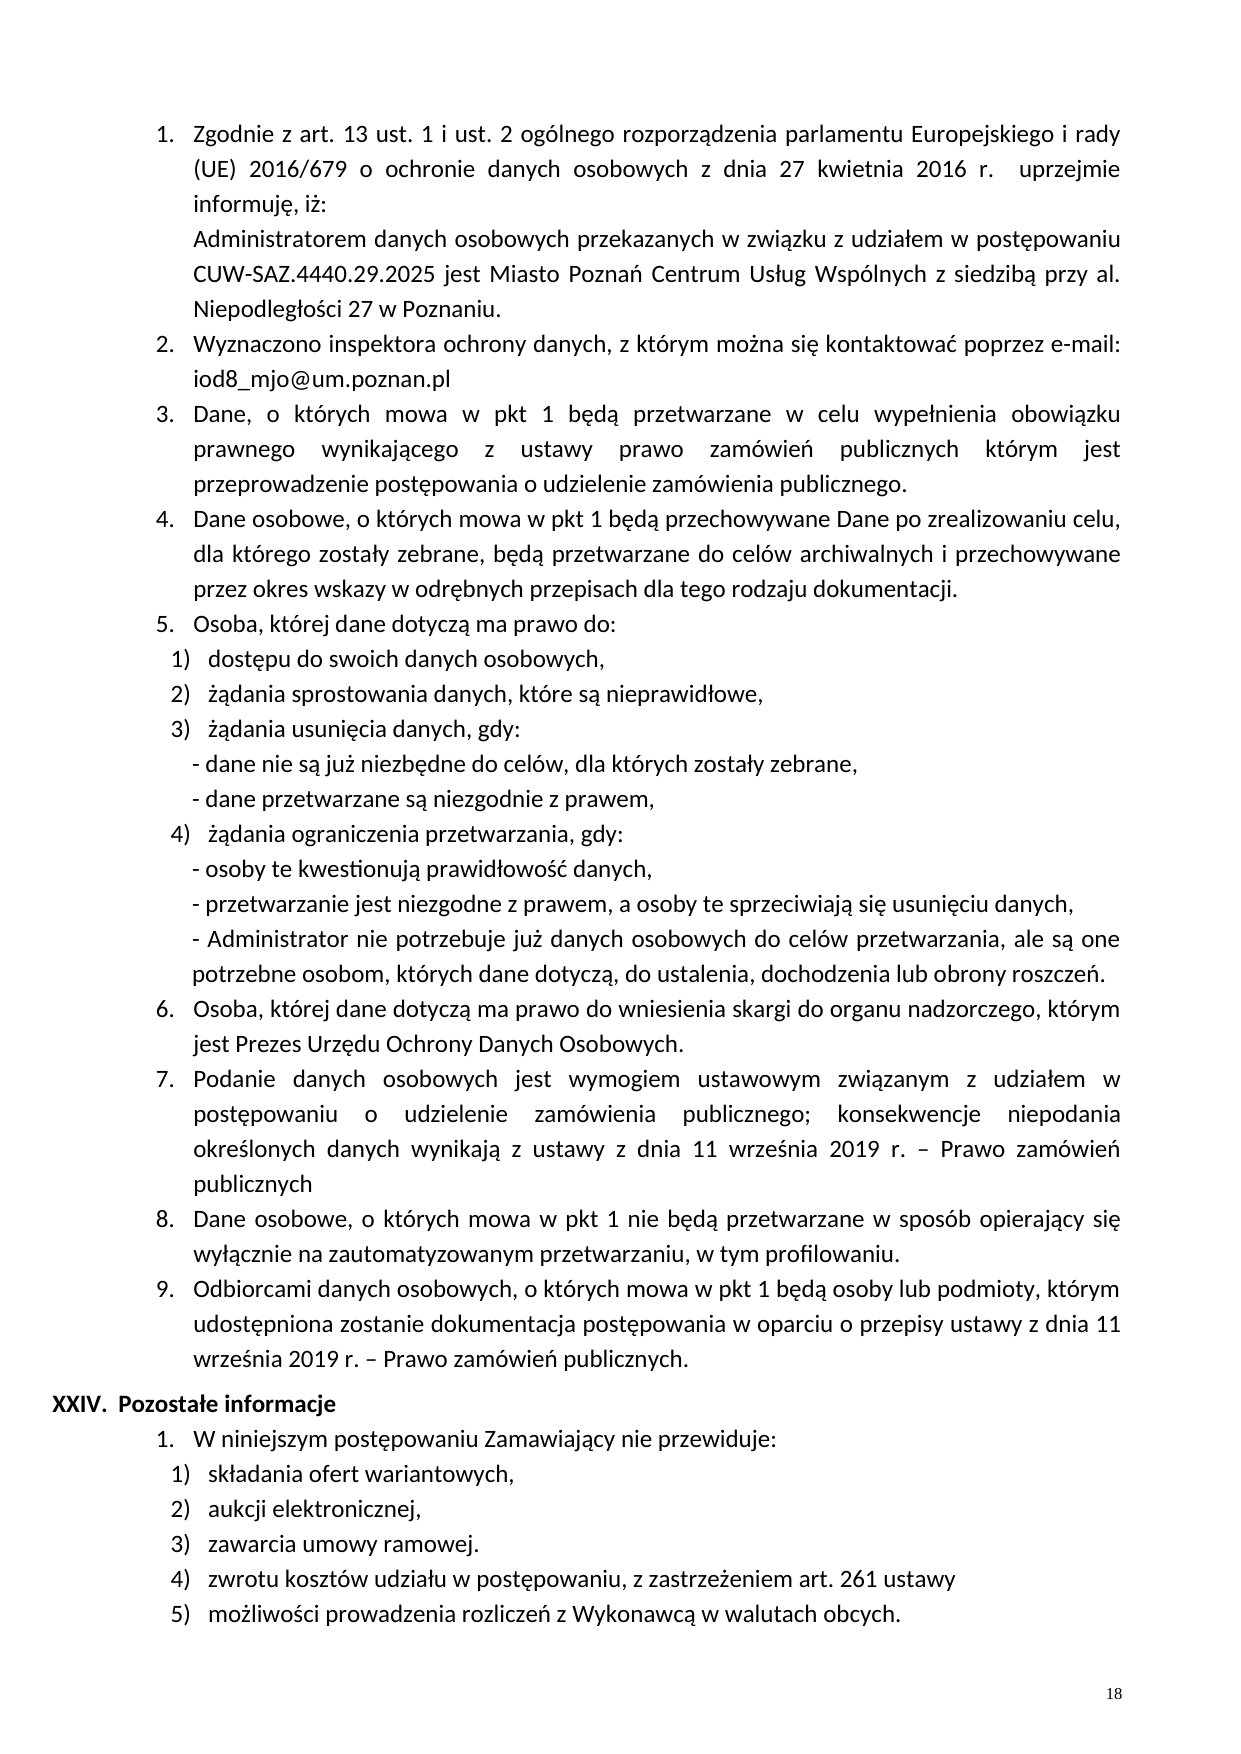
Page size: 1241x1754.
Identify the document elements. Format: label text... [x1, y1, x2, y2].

list Dane osobowe, o których mowa w pkt 1 będą przechowywane Dane po zrealizowaniu celu, dla którego zostały zebrane, będą przetwarzane do celów archiwalnych i przechowywane przez okres wskazy w odrębnych przepisach dla tego rodzaju dokumentacji. [156, 503, 1122, 604]
list Zgodnie z art. 13 ust. 1 i ust. 2 ogólnego rozporządzenia parlamentu Europejskiego i rady (UE) 2016/679 o ochronie danych osobowych z dnia 27 kwietnia 2016 r. uprzejmie informuję, iż: [156, 118, 1122, 219]
list Dane, o których mowa w pkt 1 będą przetwarzane w celu wypełnienia obowiązku prawnego wynikającego z ustawy prawo zamówień publicznych którym jest przeprowadzenie postępowania o udzielenie zamówienia publicznego. [156, 398, 1122, 499]
list możliwości prowadzenia rozliczeń z Wykonawcą w walutach obcych. [170, 1598, 1122, 1628]
list - dane przetwarzane są niezgodnie z prawem, [133, 783, 1122, 814]
list aukcji elektronicznej, [170, 1493, 1122, 1523]
list - przetwarzanie jest niezgodne z prawem, a osoby te sprzeciwiają się usunięciu danych, [133, 888, 1122, 919]
list Odbiorcami danych osobowych, o których mowa w pkt 1 będą osoby lub podmioty, którym udostępniona zostanie dokumentacja postępowania w oparciu o przepisy ustawy z dnia 11 września 2019 r. – Prawo zamówień publicznych. [156, 1273, 1122, 1374]
subtitle Pozostałe informacje [108, 1388, 1109, 1418]
list Osoba, której dane dotyczą ma prawo do wniesienia skargi do organu nadzorczego, którym jest Prezes Urzędu Ochrony Danych Osobowych. [156, 993, 1122, 1059]
list dostępu do swoich danych osobowych, [170, 643, 1122, 674]
list - dane nie są już niezbędne do celów, dla których zostały zebrane, [133, 748, 1122, 779]
list składania ofert wariantowych, [170, 1458, 1122, 1488]
list zwrotu kosztów udziału w postępowaniu, z zastrzeżeniem art. 261 ustawy [170, 1563, 1122, 1593]
list Dane osobowe, o których mowa w pkt 1 nie będą przetwarzane w sposób opierający się wyłącznie na zautomatyzowanym przetwarzaniu, w tym profilowaniu. [156, 1203, 1122, 1269]
list Podanie danych osobowych jest wymogiem ustawowym związanym z udziałem w postępowaniu o udzielenie zamówienia publicznego; konsekwencje niepodania określonych danych wynikają z ustawy z dnia 11 września 2019 r. – Prawo zamówień publicznych [156, 1063, 1122, 1199]
list żądania sprostowania danych, które są nieprawidłowe, [170, 678, 1122, 709]
list Administratorem danych osobowych przekazanych w związku z udziałem w postępowaniu CUW-SAZ.4440.29.2025 jest Miasto Poznań Centrum Usług Wspólnych z siedzibą przy al. Niepodległości 27 w Poznaniu. [193, 223, 1122, 324]
list - Administrator nie potrzebuje już danych osobowych do celów przetwarzania, ale są one potrzebne osobom, których dane dotyczą, do ustalenia, dochodzenia lub obrony roszczeń. [192, 923, 1122, 989]
list Wyznaczono inspektora ochrony danych, z którym można się kontaktować poprzez e-mail: iod8_mjo@um.poznan.pl [156, 328, 1122, 394]
list żądania ograniczenia przetwarzania, gdy: [170, 818, 1122, 849]
list żądania usunięcia danych, gdy: [170, 713, 1122, 744]
list zawarcia umowy ramowej. [170, 1528, 1122, 1558]
list Osoba, której dane dotyczą ma prawo do: [156, 608, 1122, 639]
list - osoby te kwestionują prawidłowość danych, [133, 853, 1122, 884]
list W niniejszym postępowaniu Zamawiający nie przewiduje: [156, 1423, 1122, 1453]
